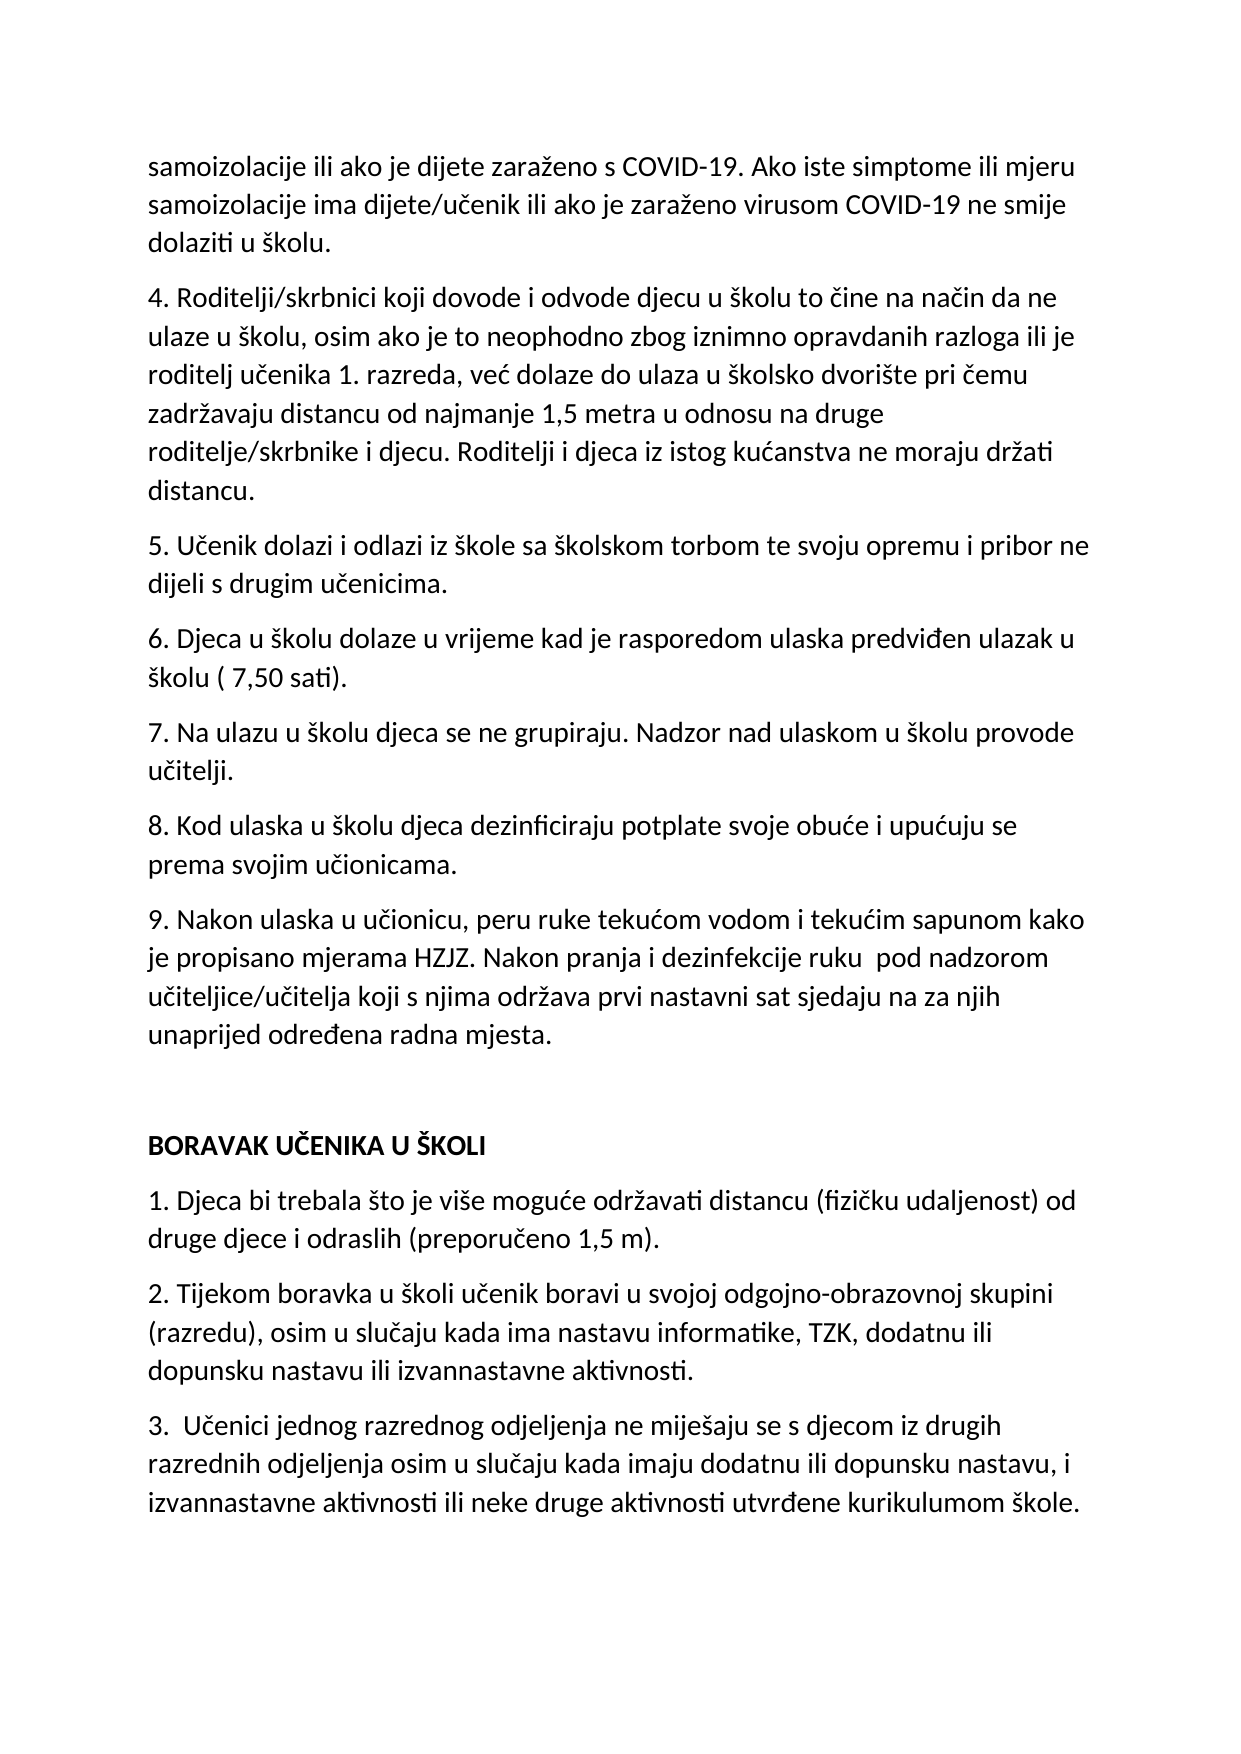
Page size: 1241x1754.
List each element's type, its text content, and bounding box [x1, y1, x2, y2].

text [148, 148, 1093, 260]
text 2. Tijekom boravka u školi učenik boravi u svojoj odgojno-obrazovnoj skupini (razredu), osim u slučaju kada ima nastavu informatike, TZK, dodatnu ili dopunsku nastavu ili izvannastavne aktivnosti. [148, 1275, 1093, 1388]
text BORAVAK UČENIKA U ŠKOLI [148, 1127, 1093, 1162]
text 7. Na ulazu u školu djeca se ne grupiraju. Nadzor nad ulaskom u školu provode učitelji. [148, 714, 1093, 788]
text 8. Kod ulaska u školu djeca dezinficiraju potplate svoje obuće i upućuju se prema svojim učionicama. [148, 807, 1093, 882]
text 9. Nakon ulaska u učionicu, peru ruke tekućom vodom i tekućim sapunom kako je propisano mjerama HZJZ. Nakon pranja i dezinfekcije ruku pod nadzorom učiteljice/učitelja koji s njima održava prvi nastavni sat sjedaju na za njih unaprijed određena radna mjesta. [148, 901, 1093, 1052]
text 5. Učenik dolazi i odlazi iz škole sa školskom torbom te svoju opremu i pribor ne dijeli s drugim učenicima. [148, 527, 1093, 601]
text 6. Djeca u školu dolaze u vrijeme kad je rasporedom ulaska predviđen ulazak u školu ( 7,50 sati). [148, 620, 1093, 694]
text 1. Djeca bi trebala što je više moguće održavati distancu (fizičku udaljenost) od druge djece i odraslih (preporučeno 1,5 m). [148, 1182, 1093, 1256]
text 3. Učenici jednog razrednog odjeljenja ne miješaju se s djecom iz drugih razrednih odjeljenja osim u slučaju kada imaju dodatnu ili dopunsku nastavu, i izvannastavne aktivnosti ili neke druge aktivnosti utvrđene kurikulumom škole. [148, 1407, 1093, 1520]
text 4. Roditelji/skrbnici koji dovode i odvode djecu u školu to čine na način da ne ulaze u školu, osim ako je to neophodno zbog iznimno opravdanih razloga ili je roditelj učenika 1. razreda, već dolaze do ulaza u školsko dvorište pri čemu zadržavaju distancu od najmanje 1,5 metra u odnosu na druge roditelje/skrbnike i djecu. Roditelji i djeca iz istog kućanstva ne moraju držati distancu. [148, 279, 1093, 507]
